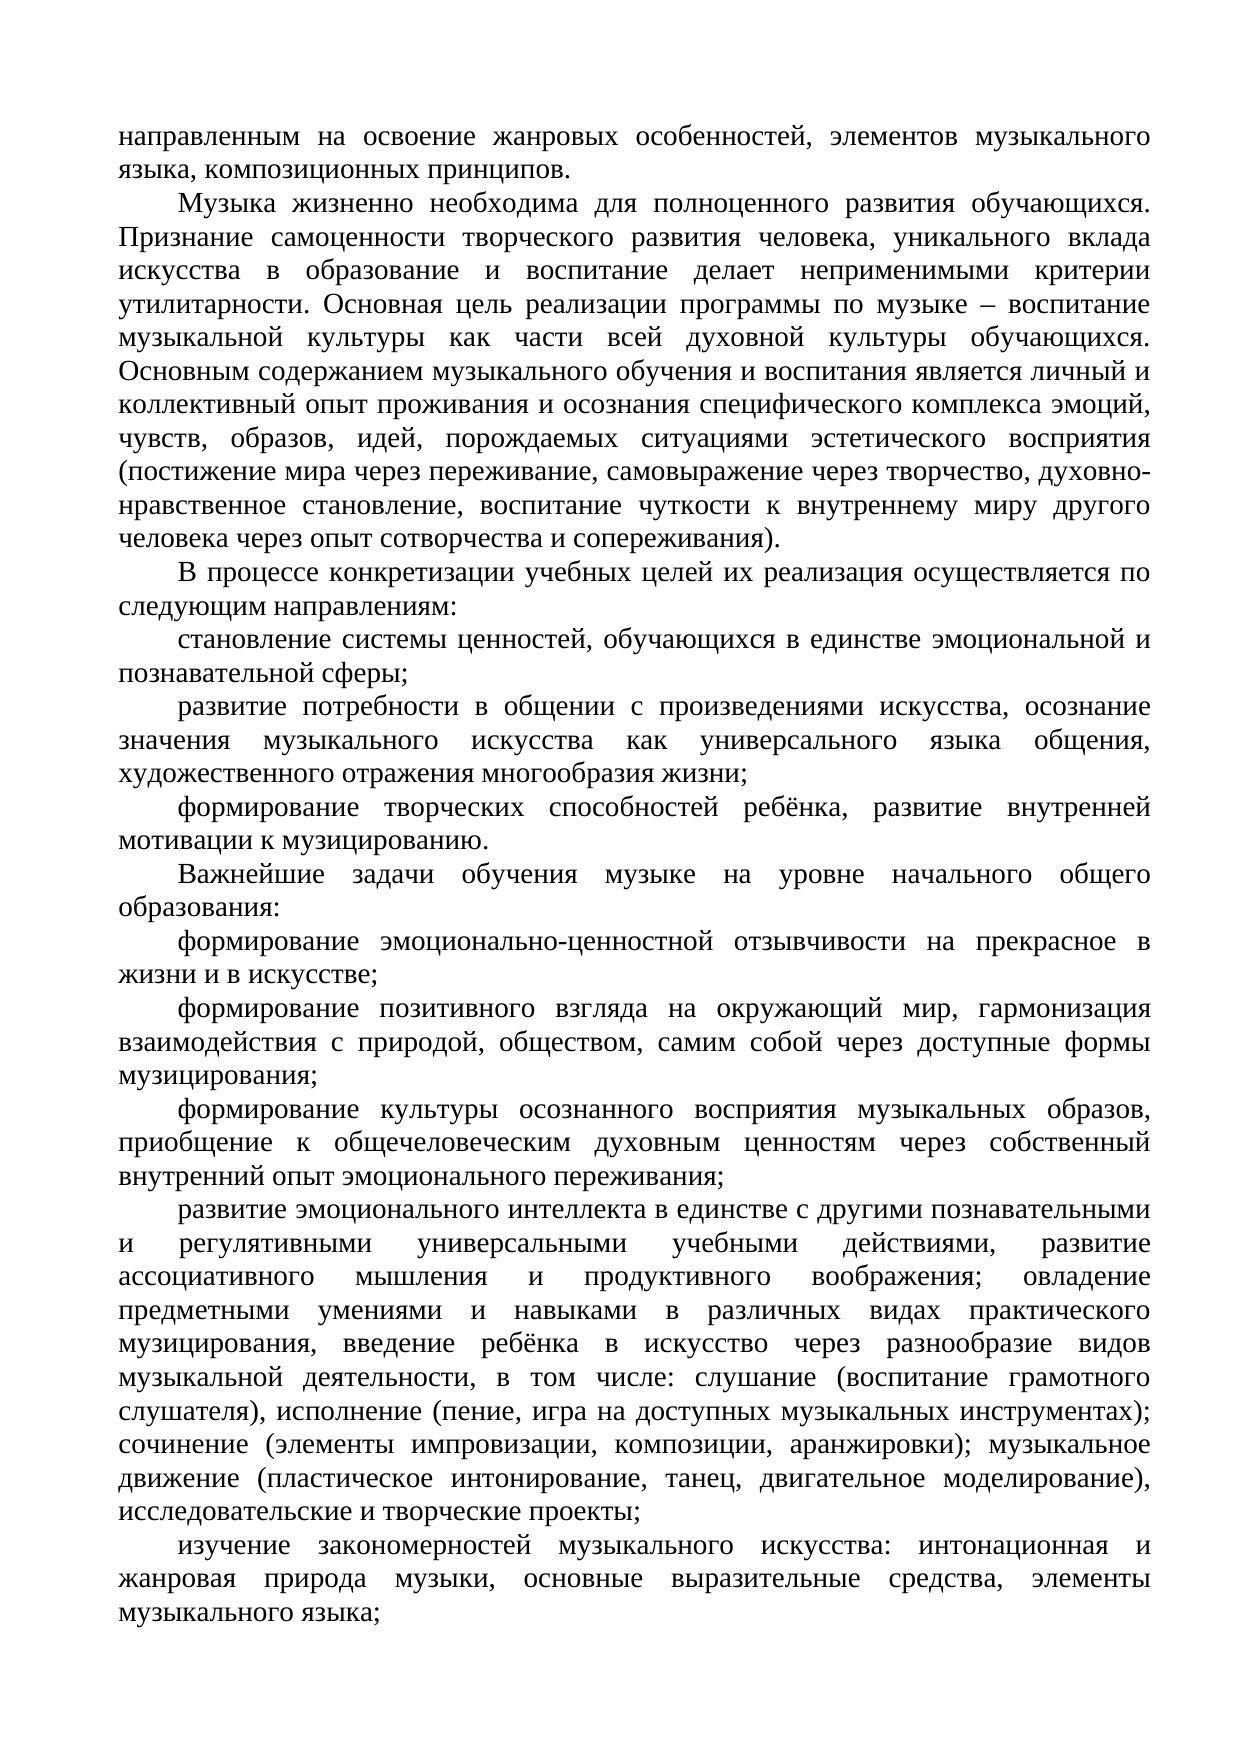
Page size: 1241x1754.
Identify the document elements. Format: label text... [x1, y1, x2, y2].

text В процессе конкретизации учебных целей их реализация осуществляется по следующим направлениям: [118, 554, 1152, 621]
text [118, 118, 1152, 185]
text Музыка жизненно необходима для полноценного развития обучающихся. Признание самоценности творческого развития человека, уникального вклада искусства в образование и воспитание делает неприменимыми критерии утилитарности. Основная цель реализации программы по музыке – воспитание музыкальной культуры как части всей духовной культуры обучающихся. Основным содержанием музыкального обучения и воспитания является личный и коллективный опыт проживания и осознания специфического комплекса эмоций, чувств, образов, идей, порождаемых ситуациями эстетического восприятия (постижение мира через переживание, самовыражение через творчество, духовно-нравственное становление, воспитание чуткости к внутреннему миру другого человека через опыт сотворчества и сопереживания). [118, 185, 1152, 554]
text развитие эмоционального интеллекта в единстве с другими познавательными и регулятивными универсальными учебными действиями, развитие ассоциативного мышления и продуктивного воображения; овладение предметными умениями и навыками в различных видах практического музицирования, введение ребёнка в искусство через разнообразие видов музыкальной деятельности, в том числе: слушание (воспитание грамотного слушателя), исполнение (пение, игра на доступных музыкальных инструментах); сочинение (элементы импровизации, композиции, аранжировки); музыкальное движение (пластическое интонирование, танец, двигательное моделирование), исследовательские и творческие проекты; [118, 1191, 1152, 1527]
text формирование творческих способностей ребёнка, развитие внутренней мотивации к музицированию. [118, 789, 1152, 856]
text развитие потребности в общении с произведениями искусства, осознание значения музыкального искусства как универсального языка общения, художественного отражения многообразия жизни; [118, 688, 1152, 789]
text формирование позитивного взгляда на окружающий мир, гармонизация взаимодействия с природой, обществом, самим собой через доступные формы музицирования; [118, 990, 1152, 1091]
text Важнейшие задачи обучения музыке на уровне начального общего образования: [118, 856, 1152, 923]
text изучение закономерностей музыкального искусства: интонационная и жанровая природа музыки, основные выразительные средства, элементы музыкального языка; [118, 1527, 1152, 1627]
text формирование эмоционально-ценностной отзывчивости на прекрасное в жизни и в искусстве; [118, 923, 1152, 990]
text становление системы ценностей, обучающихся в единстве эмоциональной и познавательной сферы; [118, 621, 1152, 688]
text формирование культуры осознанного восприятия музыкальных образов, приобщение к общечеловеческим духовным ценностям через собственный внутренний опыт эмоционального переживания; [118, 1091, 1152, 1191]
